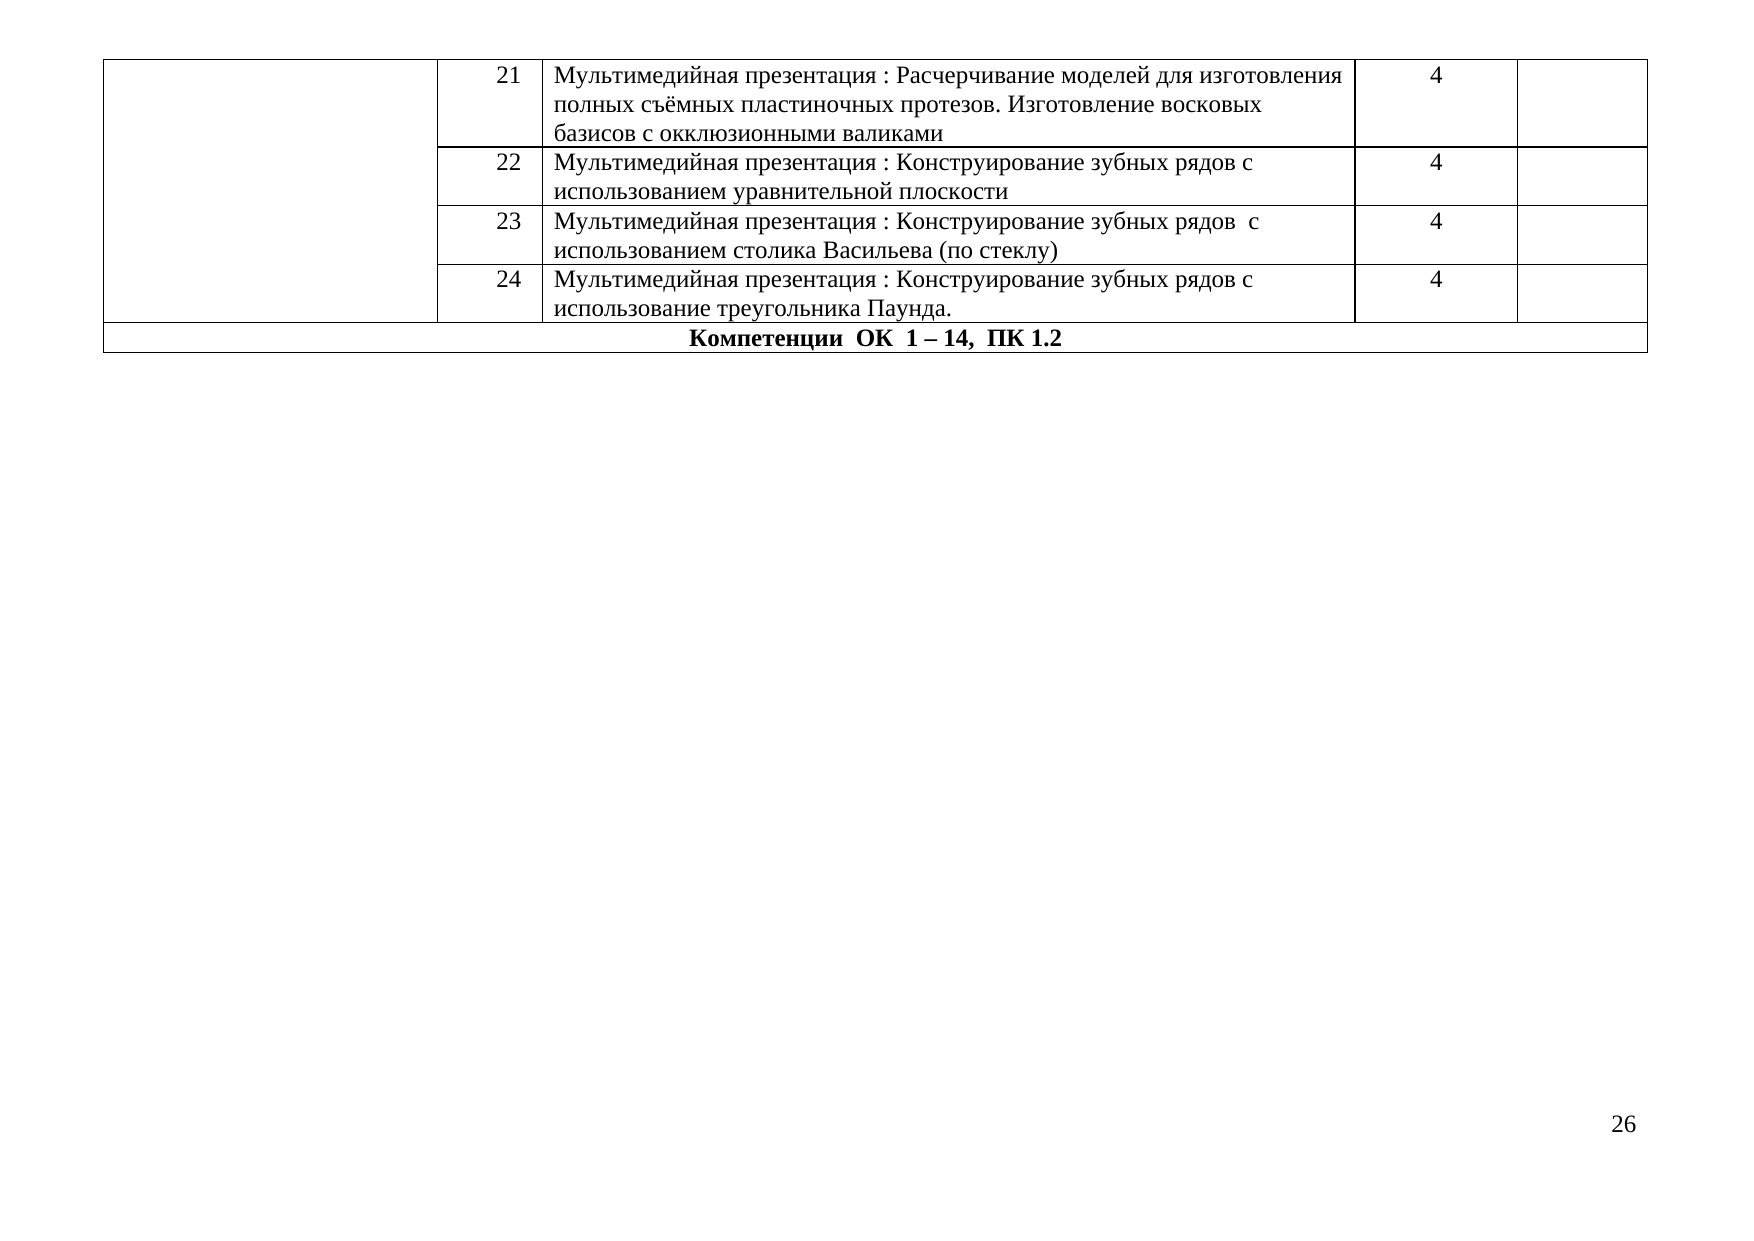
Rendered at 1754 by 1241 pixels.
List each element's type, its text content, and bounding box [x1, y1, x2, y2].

table_cell 23 [438, 206, 542, 263]
table_cell 4 [1356, 60, 1517, 146]
table_cell Мультимедийная презентация : Расчерчивание моделей для изготовления полных съёмных пластиночных протезов. Изготовление восковых базисов с окклюзионными валиками [543, 60, 1354, 146]
table_cell 4 [1356, 265, 1517, 322]
table_cell Мультимедийная презентация : Конструирование зубных рядов с использование треугольника Паунда. [543, 265, 1354, 322]
table_cell Мультимедийная презентация : Конструирование зубных рядов с использованием уравнительной плоскости [543, 148, 1354, 205]
table_cell 22 [438, 148, 542, 205]
table_cell 21 [438, 60, 542, 146]
table_cell 4 [1356, 206, 1517, 263]
table_cell [1518, 265, 1647, 322]
table_cell Компетенции ОК 1 – 14, ПК 1.2 [104, 323, 1647, 352]
table_cell Мультимедийная презентация : Конструирование зубных рядов с использованием столика Васильева (по стеклу) [543, 206, 1354, 263]
table_cell 4 [1356, 148, 1517, 205]
table_cell [1518, 60, 1647, 146]
table_cell 24 [438, 265, 542, 322]
table_cell [1518, 148, 1647, 205]
table_cell [1518, 206, 1647, 263]
